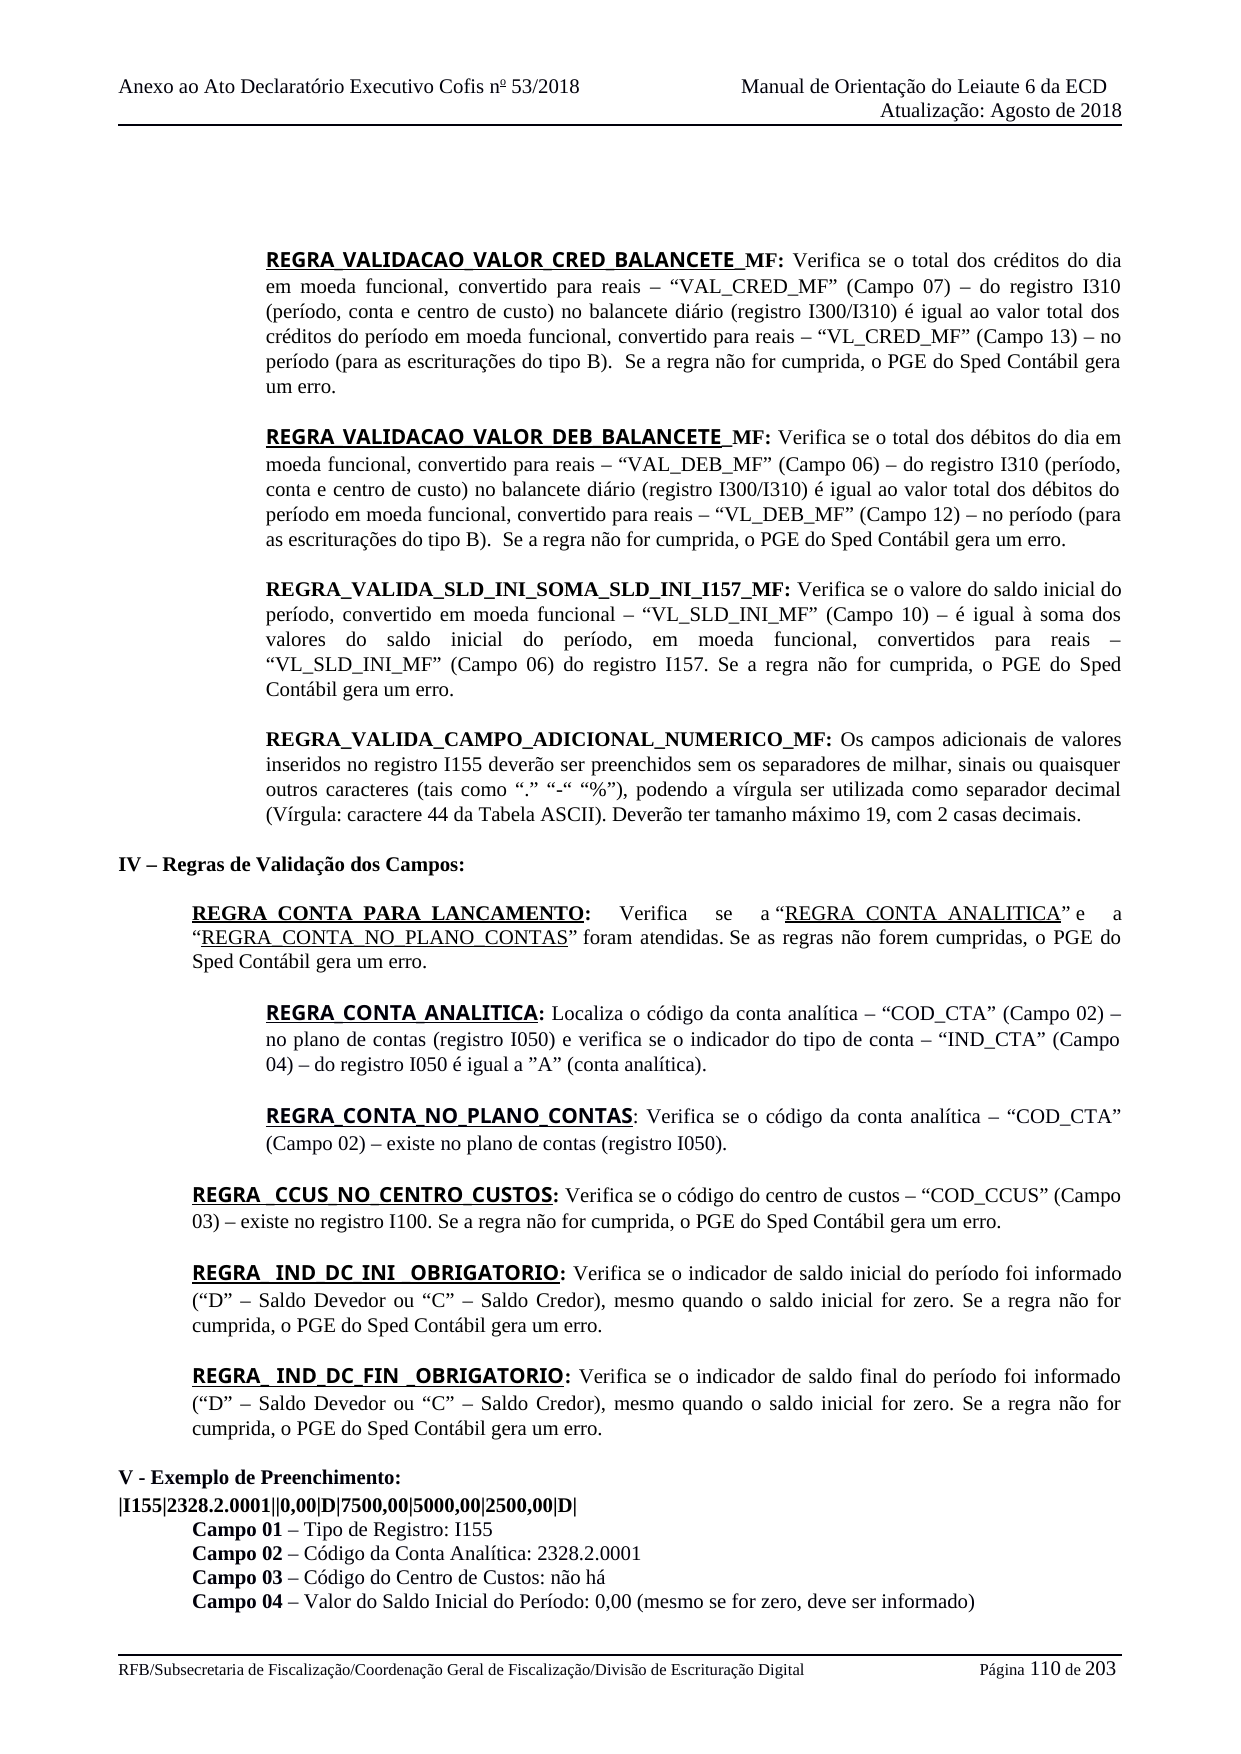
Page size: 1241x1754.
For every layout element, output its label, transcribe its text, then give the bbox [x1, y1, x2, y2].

text REGRA _CCUS_NO_CENTRO_CUSTOS: Verifica se o código do centro de custos – “COD_CCUS” (Campo 03) – existe no registro I100. Se a regra não for cumprida, o PGE do Sped Contábil gera um erro. [192, 1180, 1122, 1233]
text REGRA_VALIDACAO_VALOR_CRED_BALANCETE_MF: Verifica se o total dos créditos do dia em moeda funcional, convertido para reais – “VAL_CRED_MF” (Campo 07) – do registro I310 (período, conta e centro de custo) no balancete diário (registro I300/I310) é igual ao valor total dos créditos do período em moeda funcional, convertido para reais – “VL_CRED_MF” (Campo 13) – no período (para as escriturações do tipo B). Se a regra não for cumprida, o PGE do Sped Contábil gera um erro. [266, 245, 1122, 398]
text IV – Regras de Validação dos Campos: [118, 851, 1122, 876]
text REGRA_VALIDA_SLD_INI_SOMA_SLD_INI_I157_MF: Verifica se o valore do saldo inicial do período, convertido em moeda funcional – “VL_SLD_INI_MF” (Campo 10) – é igual à soma dos valores do saldo inicial do período, em moeda funcional, convertidos para reais – “VL_SLD_INI_MF” (Campo 06) do registro I157. Se a regra não for cumprida, o PGE do Sped Contábil gera um erro. [266, 576, 1122, 701]
text REGRA_VALIDACAO_VALOR_DEB_BALANCETE_MF: Verifica se o total dos débitos do dia em moeda funcional, convertido para reais – “VAL_DEB_MF” (Campo 06) – do registro I310 (período, conta e centro de custo) no balancete diário (registro I300/I310) é igual ao valor total dos débitos do período em moeda funcional, convertido para reais – “VL_DEB_MF” (Campo 12) – no período (para as escriturações do tipo B). Se a regra não for cumprida, o PGE do Sped Contábil gera um erro. [266, 422, 1122, 551]
text REGRA_CONTA_PARA_LANCAMENTO: Verifica se a “REGRA_CONTA_ANALITICA” e a “REGRA_CONTA_NO_PLANO_CONTAS” foram atendidas. Se as regras não forem cumpridas, o PGE do Sped Contábil gera um erro. [192, 901, 1122, 973]
text V - Exemplo de Preenchimento: [118, 1465, 1122, 1489]
text REGRA_ IND_DC_FIN _OBRIGATORIO: Verifica se o indicador de saldo final do período foi informado (“D” – Saldo Devedor ou “C” – Saldo Credor), mesmo quando o saldo inicial for zero. Se a regra não for cumprida, o PGE do Sped Contábil gera um erro. [192, 1362, 1122, 1440]
text Campo 04 – Valor do Saldo Inicial do Período: 0,00 (mesmo se for zero, deve ser informado) [118, 1589, 1122, 1613]
text REGRA_CONTA_NO_PLANO_CONTAS: Verifica se o código da conta analítica – “COD_CTA” (Campo 02) – existe no plano de contas (registro I050). [266, 1101, 1122, 1155]
text Campo 01 – Tipo de Registro: I155 [118, 1517, 1122, 1541]
text |I155|2328.2.0001||0,00|D|7500,00|5000,00|2500,00|D| [118, 1493, 1122, 1517]
text REGRA_VALIDA_CAMPO_ADICIONAL_NUMERICO_MF: Os campos adicionais de valores inseridos no registro I155 deverão ser preenchidos sem os separadores de milhar, sinais ou quaisquer outros caracteres (tais como “.” “-“ “%”), podendo a vírgula ser utilizada como separador decimal (Vírgula: caractere 44 da Tabela ASCII). Deverão ter tamanho máximo 19, com 2 casas decimais. [266, 726, 1122, 826]
text REGRA_CONTA_ANALITICA: Localiza o código da conta analítica – “COD_CTA” (Campo 02) – no plano de contas (registro I050) e verifica se o indicador do tipo de conta – “IND_CTA” (Campo 04) – do registro I050 é igual a ”A” (conta analítica). [266, 998, 1122, 1076]
text Campo 02 – Código da Conta Analítica: 2328.2.0001 [118, 1541, 1122, 1565]
text REGRA_ IND_DC_INI _OBRIGATORIO: Verifica se o indicador de saldo inicial do período foi informado (“D” – Saldo Devedor ou “C” – Saldo Credor), mesmo quando o saldo inicial for zero. Se a regra não for cumprida, o PGE do Sped Contábil gera um erro. [192, 1258, 1122, 1337]
text Campo 03 – Código do Centro de Custos: não há [118, 1565, 1122, 1589]
